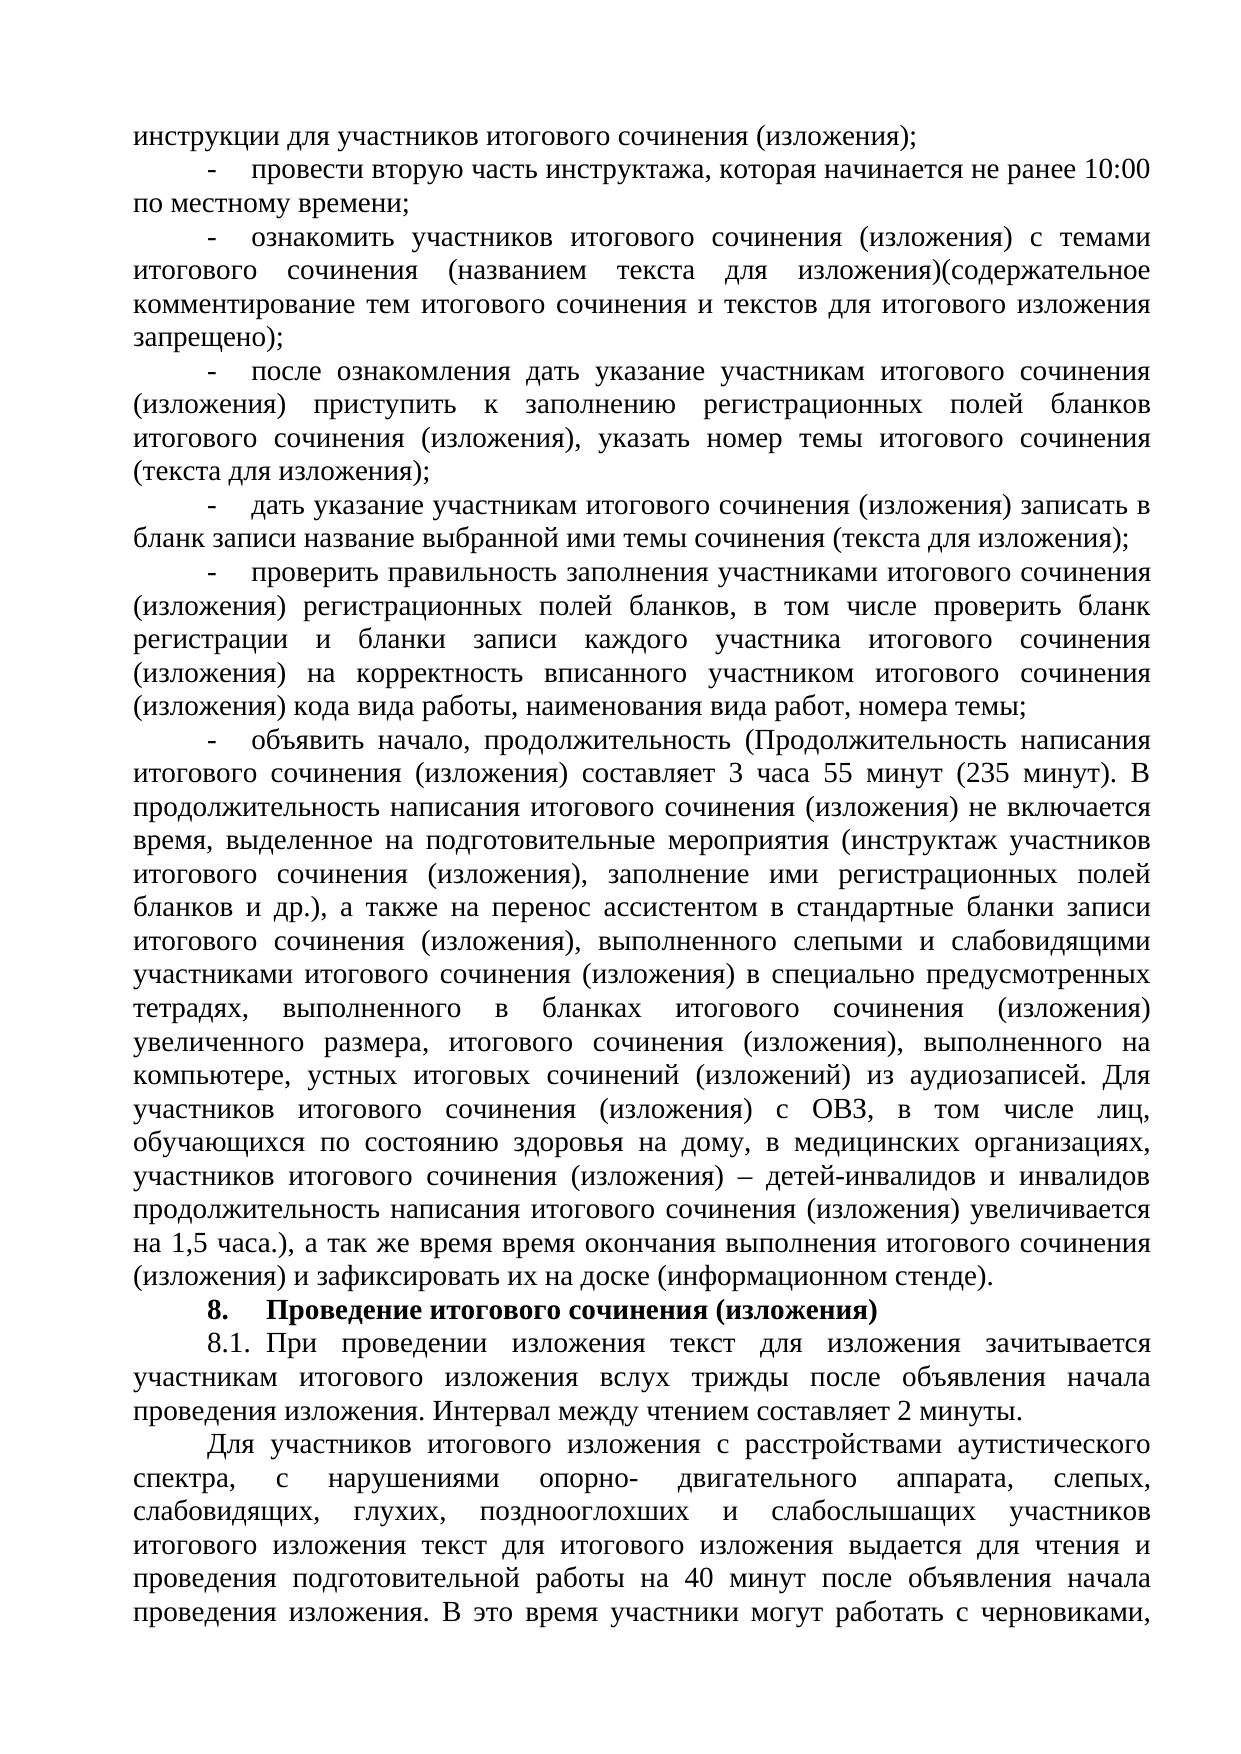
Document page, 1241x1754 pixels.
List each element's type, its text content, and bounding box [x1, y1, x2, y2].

list - ознакомить участников итогового сочинения (изложения) с темами итогового сочинения (названием текста для изложения)(содержательное комментирование тем итогового сочинения и текстов для итогового изложения запрещено); [133, 219, 1152, 353]
text 8. Проведение итогового сочинения (изложения) [133, 1292, 1152, 1326]
list - после ознакомления дать указание участникам итогового сочинения (изложения) приступить к заполнению регистрационных полей бланков итогового сочинения (изложения), указать номер темы итогового сочинения (текста для изложения); [133, 353, 1152, 487]
list - объявить начало, продолжительность (Продолжительность написания итогового сочинения (изложения) составляет 3 часа 55 минут (235 минут). В продолжительность написания итогового сочинения (изложения) не включается время, выделенное на подготовительные мероприятия (инструктаж участников итогового сочинения (изложения), заполнение ими регистрационных полей бланков и др.), а также на перенос ассистентом в стандартные бланки записи итогового сочинения (изложения), выполненного слепыми и слабовидящими участниками итогового сочинения (изложения) в специально предусмотренных тетрадях, выполненного в бланках итогового сочинения (изложения) увеличенного размера, итогового сочинения (изложения), выполненного на компьютере, устных итоговых сочинений (изложений) из аудиозаписей. Для участников итогового сочинения (изложения) с ОВЗ, в том числе лиц, обучающихся по состоянию здоровья на дому, в медицинских организациях, участников итогового сочинения (изложения) – детей-инвалидов и инвалидов продолжительность написания итогового сочинения (изложения) увеличивается на 1,5 часа.), а так же время время окончания выполнения итогового сочинения (изложения) и зафиксировать их на доске (информационном стенде). [133, 722, 1152, 1292]
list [133, 118, 1152, 152]
text 8.1. При проведении изложения текст для изложения зачитывается участникам итогового изложения вслух трижды после объявления начала проведения изложения. Интервал между чтением составляет 2 минуты. [133, 1326, 1152, 1426]
list - проверить правильность заполнения участниками итогового сочинения (изложения) регистрационных полей бланков, в том числе проверить бланк регистрации и бланки записи каждого участника итогового сочинения (изложения) на корректность вписанного участником итогового сочинения (изложения) кода вида работы, наименования вида работ, номера темы; [133, 554, 1152, 722]
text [133, 1426, 1152, 1627]
list - дать указание участникам итогового сочинения (изложения) записать в бланк записи название выбранной ими темы сочинения (текста для изложения); [133, 487, 1152, 554]
list - провести вторую часть инструктажа, которая начинается не ранее 10:00 по местному времени; [133, 152, 1152, 219]
